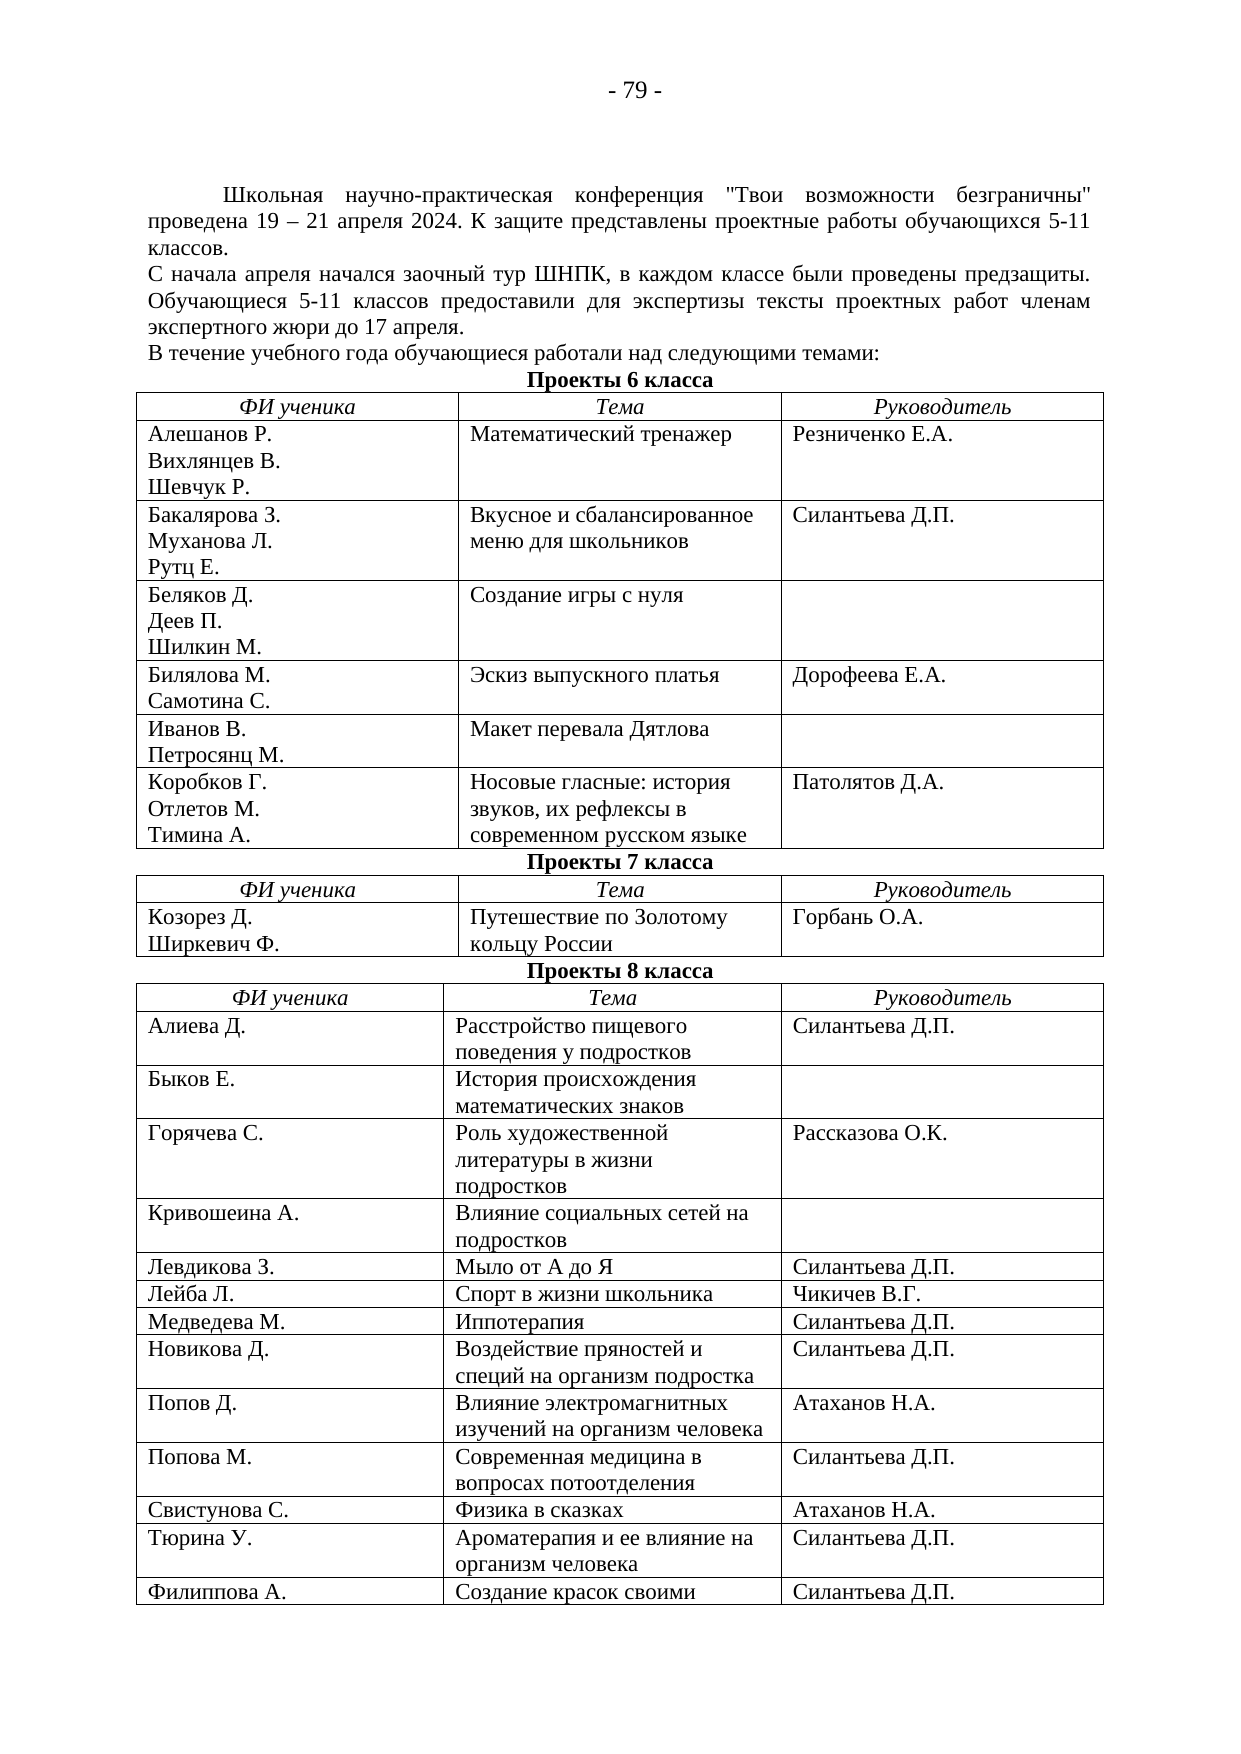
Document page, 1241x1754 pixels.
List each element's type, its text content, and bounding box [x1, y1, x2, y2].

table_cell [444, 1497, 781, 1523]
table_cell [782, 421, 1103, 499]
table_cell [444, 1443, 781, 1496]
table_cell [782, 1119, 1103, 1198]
text Проекты 7 класса [148, 849, 1092, 875]
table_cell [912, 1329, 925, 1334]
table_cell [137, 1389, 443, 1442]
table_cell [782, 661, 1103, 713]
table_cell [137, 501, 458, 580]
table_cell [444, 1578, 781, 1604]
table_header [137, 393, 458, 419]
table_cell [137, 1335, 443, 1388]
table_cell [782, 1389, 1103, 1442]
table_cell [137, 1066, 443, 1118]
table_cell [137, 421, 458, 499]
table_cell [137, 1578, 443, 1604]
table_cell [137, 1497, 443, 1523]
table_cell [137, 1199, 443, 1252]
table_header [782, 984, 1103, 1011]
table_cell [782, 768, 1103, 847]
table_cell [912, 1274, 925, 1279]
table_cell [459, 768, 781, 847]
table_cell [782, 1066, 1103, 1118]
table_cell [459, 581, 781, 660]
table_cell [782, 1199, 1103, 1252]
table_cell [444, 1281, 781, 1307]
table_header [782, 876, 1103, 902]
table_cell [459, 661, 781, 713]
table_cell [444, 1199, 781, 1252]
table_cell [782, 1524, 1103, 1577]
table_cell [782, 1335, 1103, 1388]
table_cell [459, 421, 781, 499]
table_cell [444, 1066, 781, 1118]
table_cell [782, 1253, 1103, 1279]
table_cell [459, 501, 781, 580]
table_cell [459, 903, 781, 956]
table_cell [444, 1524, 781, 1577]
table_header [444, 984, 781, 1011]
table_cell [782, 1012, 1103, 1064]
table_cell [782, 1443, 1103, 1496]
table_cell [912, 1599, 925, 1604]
text В течение учебного года обучающиеся работали над следующими темами: [148, 339, 1092, 366]
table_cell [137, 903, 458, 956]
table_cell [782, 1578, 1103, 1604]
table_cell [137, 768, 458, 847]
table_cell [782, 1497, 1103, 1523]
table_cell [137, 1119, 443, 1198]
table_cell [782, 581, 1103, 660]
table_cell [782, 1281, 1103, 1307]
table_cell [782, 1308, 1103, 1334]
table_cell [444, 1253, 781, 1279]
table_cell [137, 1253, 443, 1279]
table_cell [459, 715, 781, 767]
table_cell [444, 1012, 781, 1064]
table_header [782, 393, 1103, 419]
text Проекты 8 класса [148, 957, 1092, 983]
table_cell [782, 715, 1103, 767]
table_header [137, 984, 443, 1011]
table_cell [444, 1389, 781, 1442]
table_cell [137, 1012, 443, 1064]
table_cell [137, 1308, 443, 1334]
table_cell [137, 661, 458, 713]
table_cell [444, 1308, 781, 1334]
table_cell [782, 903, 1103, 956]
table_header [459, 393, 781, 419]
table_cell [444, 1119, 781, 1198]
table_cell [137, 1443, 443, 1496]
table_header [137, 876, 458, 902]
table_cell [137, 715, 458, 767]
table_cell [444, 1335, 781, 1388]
text Школьная научно-практическая конференция "Твои возможности безграничны" проведена 19 – 21 апреля 2024. К защите представлены проектные работы обучающихся 5-11 классов. [148, 181, 1092, 260]
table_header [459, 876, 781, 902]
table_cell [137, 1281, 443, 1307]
text С начала апреля начался заочный тур ШНПК, в каждом классе были проведены предзащиты. Обучающиеся 5-11 классов предоставили для экспертизы тексты проектных работ членам экспертного жюри до 17 апреля. [148, 260, 1092, 339]
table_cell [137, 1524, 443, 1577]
text Проекты 6 класса [148, 366, 1092, 392]
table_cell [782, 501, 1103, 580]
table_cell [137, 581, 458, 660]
